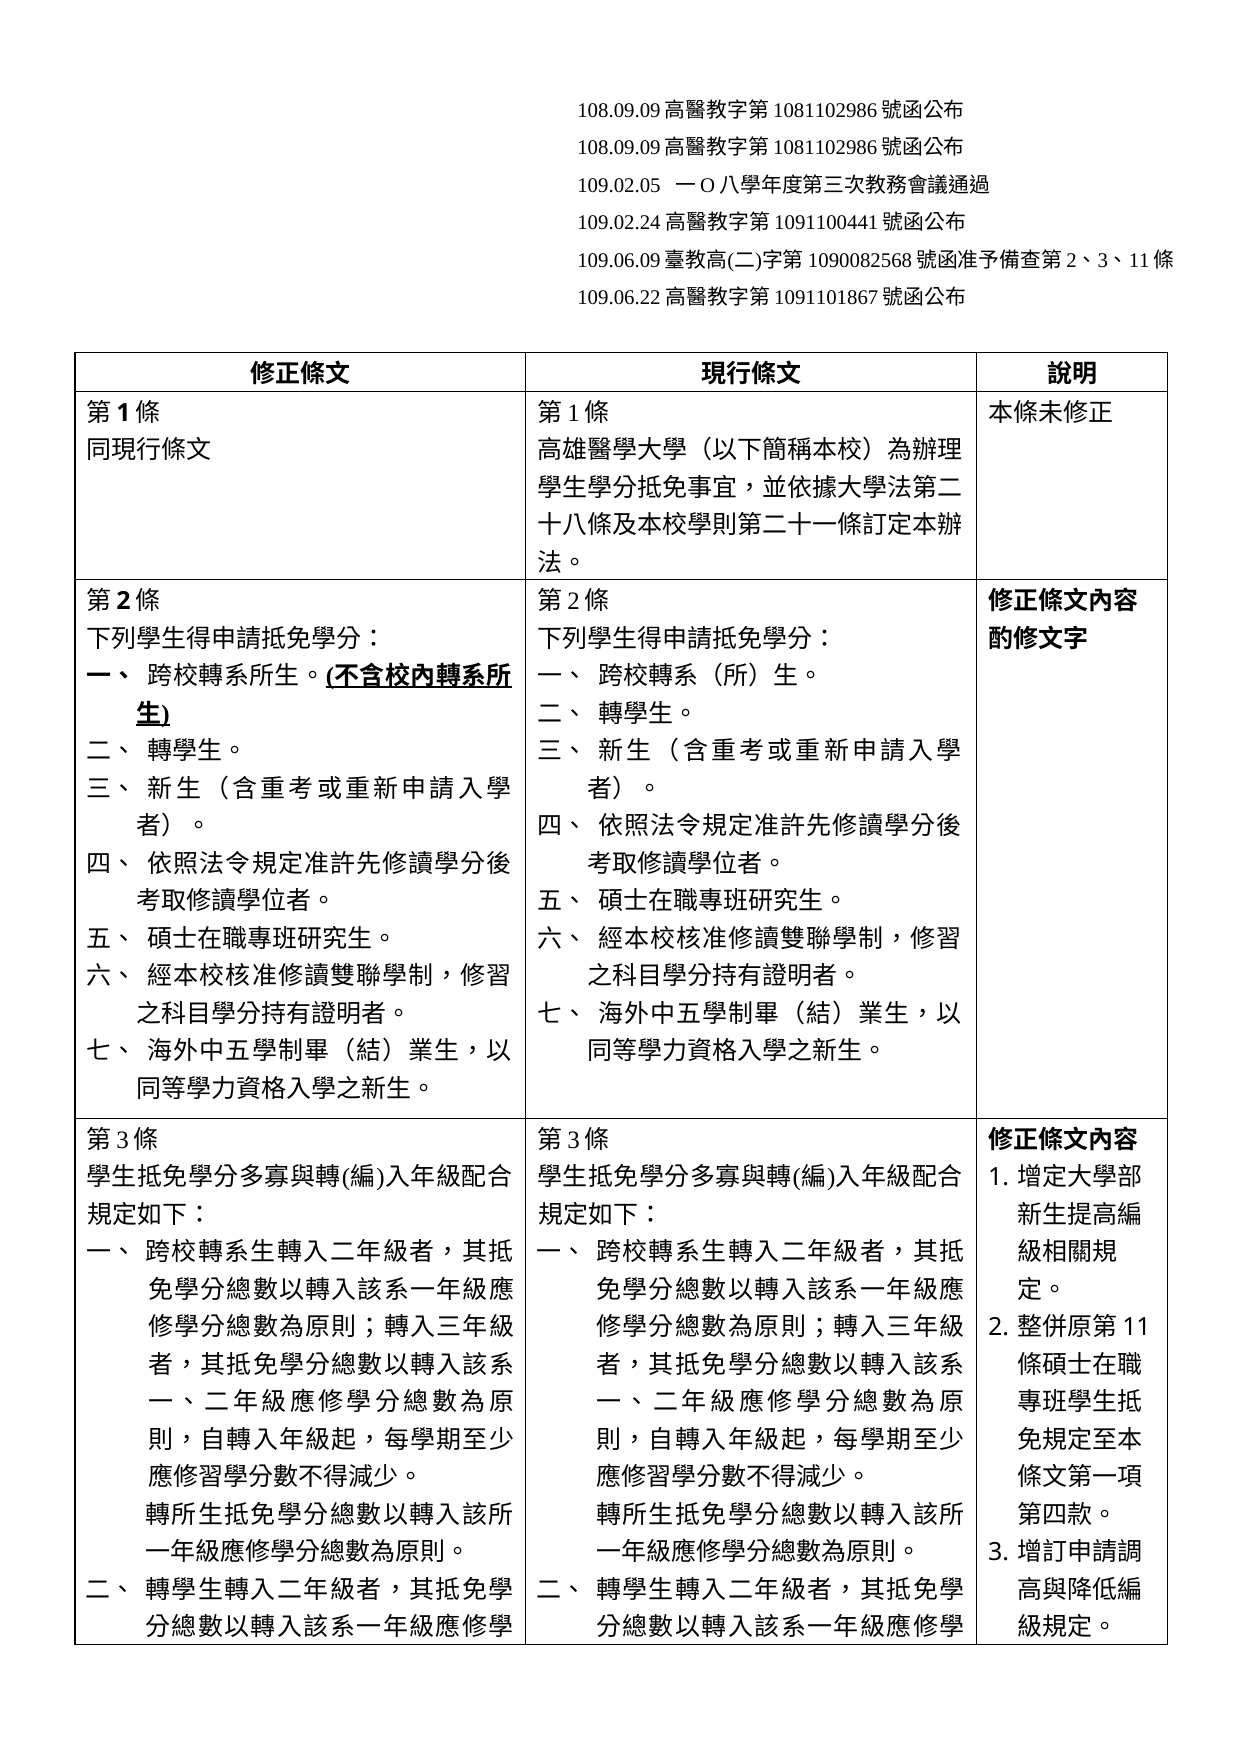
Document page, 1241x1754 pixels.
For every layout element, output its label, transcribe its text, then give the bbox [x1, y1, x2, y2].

table_cell 第1條 高雄醫學大學（以下簡稱本校）為辦理學生學分抵免事宜，並依據大學法第二十八條及本校學則第二十一條訂定本辦法。 [526, 392, 976, 579]
table_cell 本條未修正 [977, 392, 1167, 579]
table_cell 第1條 同現行條文 [76, 392, 525, 579]
text 109.02.05 一O八學年度第三次教務會議通過 [76, 164, 1195, 202]
table_header 修正條文 [76, 353, 525, 391]
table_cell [526, 1119, 976, 1644]
text 109.02.24 高醫教字第1091100441號函公布 [76, 202, 1195, 239]
table_cell 修正條文內容 酌修文字 [977, 580, 1167, 1118]
text 108.09.09高醫教字第1081102986號函公布 [76, 127, 1195, 164]
text 109.06.09臺教高(二)字第1090082568號函准予備查第2、3、11條 [76, 239, 1195, 277]
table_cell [977, 1119, 1167, 1644]
table_header 說明 [977, 353, 1167, 391]
table_header 現行條文 [526, 353, 976, 391]
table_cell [76, 1119, 525, 1644]
table_cell 第2條 下列學生得申請抵免學分： 跨校轉系（所）生。 轉學生。 新生（含重考或重新申請入學者）。 依照法令規定准許先修讀學分後考取修讀學位者。 碩士在職專班研究生。 經本校核准修讀雙聯學制，修習之科目學分持有證明者。 海外中五學制畢（結）業生，以同等學力資格入學之新生。 [526, 580, 976, 1118]
table_cell 第2條 下列學生得申請抵免學分： 跨校轉系所生。(不含校內轉系所生) 轉學生。 新生（含重考或重新申請入學者）。 依照法令規定准許先修讀學分後考取修讀學位者。 碩士在職專班研究生。 經本校核准修讀雙聯學制，修習之科目學分持有證明者。 海外中五學制畢（結）業生，以同等學力資格入學之新生。 [76, 580, 525, 1118]
text 109.06.22 高醫教字第1091101867號函公布 [76, 277, 1195, 314]
text 108.09.09高醫教字第1081102986號函公布 [76, 89, 1195, 127]
